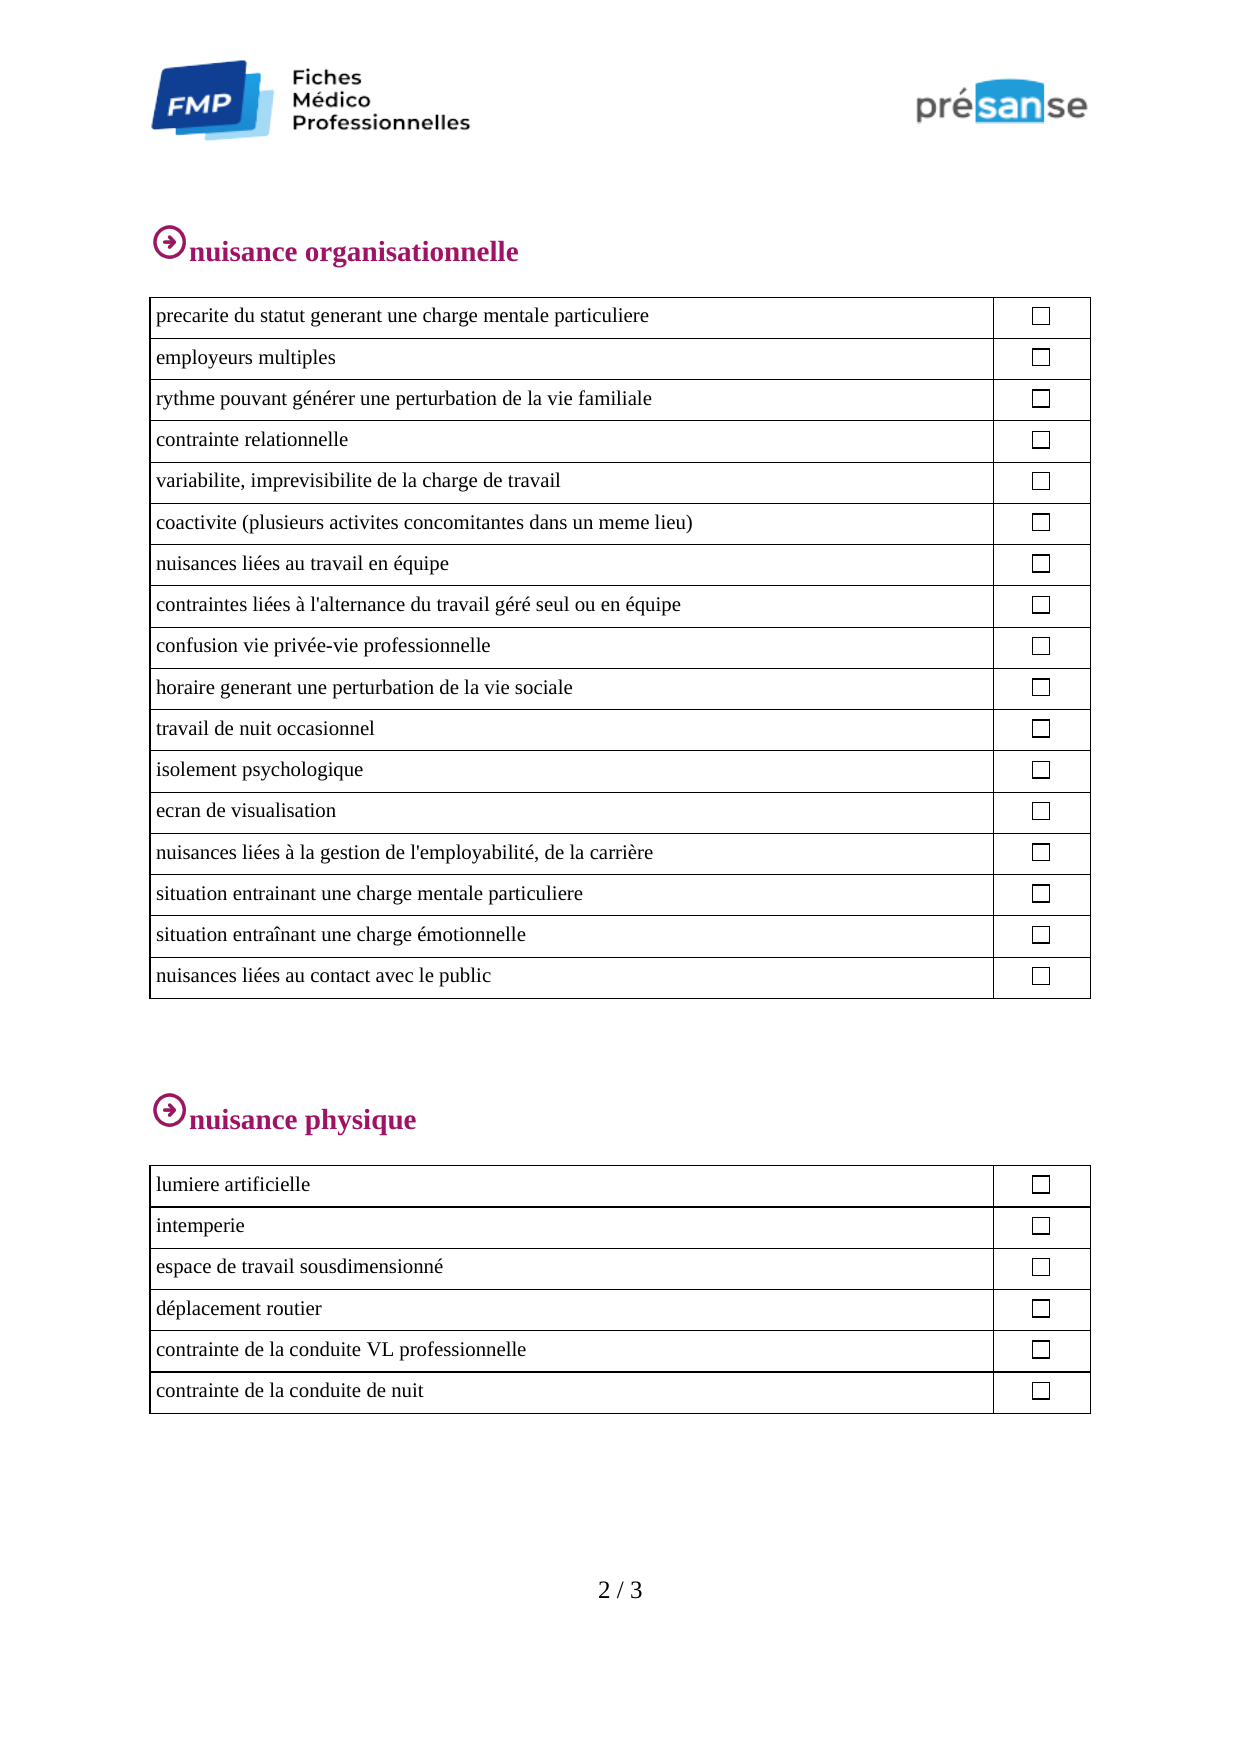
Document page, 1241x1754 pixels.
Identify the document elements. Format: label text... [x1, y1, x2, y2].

table_cell employeurs multiples [151, 339, 993, 379]
table_cell situation entraînant une charge émotionnelle [151, 916, 993, 957]
table_cell [994, 586, 1090, 627]
table_cell [994, 545, 1090, 585]
table_cell [994, 1249, 1090, 1289]
table_cell nuisances liées au contact avec le public [151, 958, 993, 998]
table_header [994, 298, 1090, 338]
table_cell contrainte de la conduite VL professionnelle [151, 1331, 993, 1371]
table_cell [994, 339, 1090, 379]
table_cell [994, 1208, 1090, 1248]
picture [150, 59, 471, 142]
table_header precarite du statut generant une charge mentale particuliere [151, 298, 993, 338]
picture [916, 78, 1090, 124]
table_cell [994, 916, 1090, 957]
picture [150, 222, 189, 262]
table_cell [994, 793, 1090, 833]
table_cell [994, 751, 1090, 792]
table_cell [994, 1290, 1090, 1330]
table_cell [994, 710, 1090, 750]
table_cell [994, 669, 1090, 709]
table_cell ecran de visualisation [151, 793, 993, 833]
table_cell espace de travail sousdimensionné [151, 1249, 993, 1289]
table_cell variabilite, imprevisibilite de la charge de travail [151, 463, 993, 503]
table_cell rythme pouvant générer une perturbation de la vie familiale [151, 380, 993, 420]
subtitle nuisance organisationnelle [150, 222, 1090, 267]
table_cell nuisances liées à la gestion de l'employabilité, de la carrière [151, 834, 993, 874]
table_cell intemperie [151, 1208, 993, 1248]
table_cell déplacement routier [151, 1290, 993, 1330]
table_cell [994, 421, 1090, 462]
table_cell travail de nuit occasionnel [151, 710, 993, 750]
table_cell confusion vie privée-vie professionnelle [151, 628, 993, 668]
table_cell [994, 1373, 1090, 1413]
table_cell [994, 1331, 1090, 1371]
table_cell [994, 875, 1090, 915]
picture [150, 1090, 189, 1130]
table_cell contrainte de la conduite de nuit [151, 1373, 993, 1413]
table_cell [994, 504, 1090, 544]
table_cell situation entrainant une charge mentale particuliere [151, 875, 993, 915]
table_header lumiere artificielle [151, 1166, 993, 1206]
table_cell contraintes liées à l'alternance du travail géré seul ou en équipe [151, 586, 993, 627]
table_cell [994, 958, 1090, 998]
table_cell nuisances liées au travail en équipe [151, 545, 993, 585]
table_cell contrainte relationnelle [151, 421, 993, 462]
table_cell coactivite (plusieurs activites concomitantes dans un meme lieu) [151, 504, 993, 544]
subtitle nuisance physique [150, 1091, 1090, 1136]
table_header [994, 1166, 1090, 1206]
table_cell [994, 628, 1090, 668]
table_cell isolement psychologique [151, 751, 993, 792]
table_cell [994, 380, 1090, 420]
table_cell [994, 463, 1090, 503]
table_cell horaire generant une perturbation de la vie sociale [151, 669, 993, 709]
table_cell [994, 834, 1090, 874]
